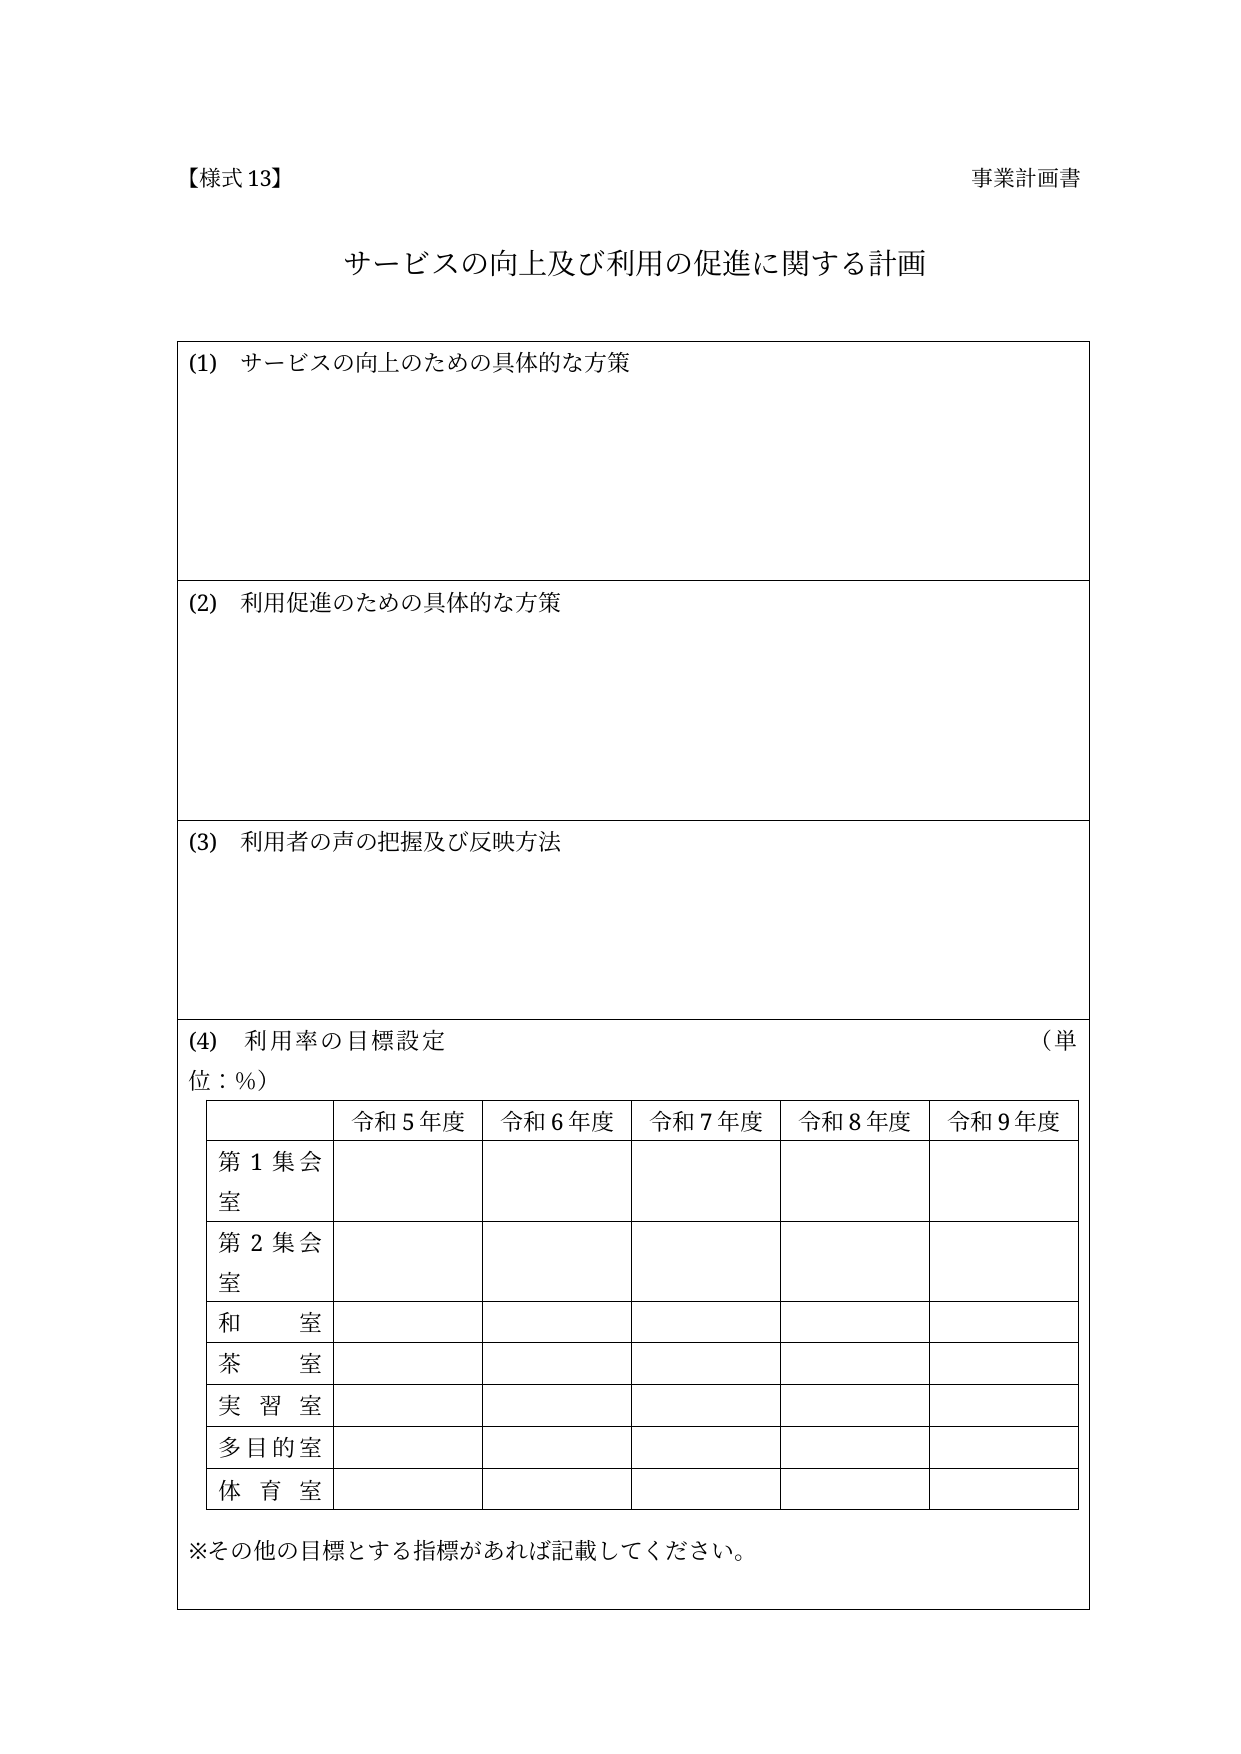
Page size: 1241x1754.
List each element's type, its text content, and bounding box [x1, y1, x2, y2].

text 【様式13】 事業計画書 [177, 157, 1092, 197]
table_cell (2) 利用促進のための具体的な方策 [178, 581, 1089, 819]
table_header (1) サービスの向上のための具体的な方策 [178, 342, 1089, 580]
table_cell (3) 利用者の声の把握及び反映方法 [178, 821, 1089, 1019]
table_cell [178, 1020, 1089, 1609]
text サービスの向上及び利用の促進に関する計画 [177, 222, 1092, 302]
